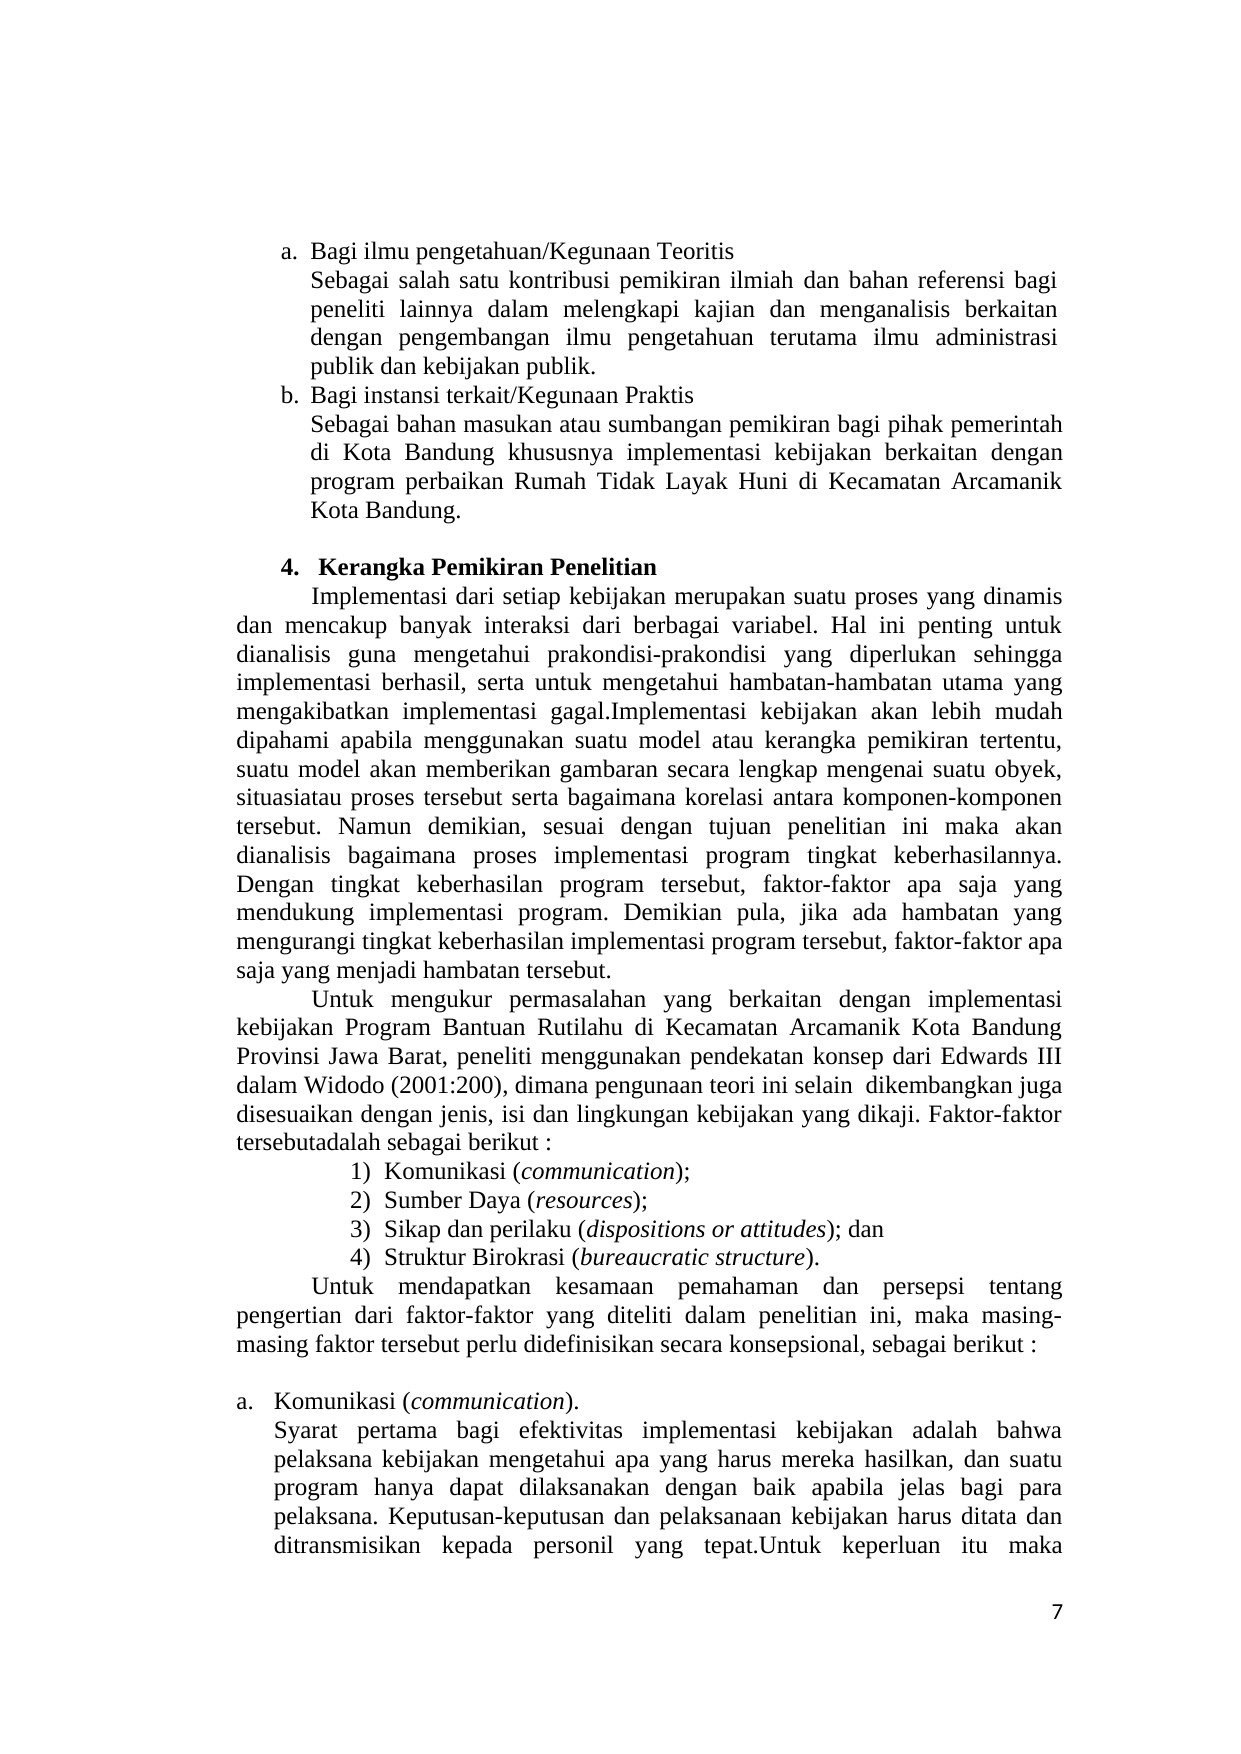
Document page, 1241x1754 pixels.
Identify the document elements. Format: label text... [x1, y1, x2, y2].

list Komunikasi (communication). [236, 1386, 1063, 1415]
list Bagi instansi terkait/Kegunaan Praktis [281, 380, 1063, 409]
list Komunikasi (communication); [350, 1156, 1063, 1185]
list Sikap dan perilaku (dispositions or attitudes); dan [350, 1214, 1063, 1242]
text Untuk mengukur permasalahan yang berkaitan dengan implementasi kebijakan Program Bantuan Rutilahu di Kecamatan Arcamanik Kota Bandung Provinsi Jawa Barat, peneliti menggunakan pendekatan konsep dari Edwards III dalam Widodo (2001:200), dimana pengunaan teori ini selain dikembangkan juga disesuaikan dengan jenis, isi dan lingkungan kebijakan yang dikaji. Faktor-faktor tersebutadalah sebagai berikut : [236, 984, 1063, 1156]
list Struktur Birokrasi (bureaucratic structure). [350, 1242, 1063, 1271]
list Sebagai salah satu kontribusi pemikiran ilmiah dan bahan referensi bagi peneliti lainnya dalam melengkapi kajian dan menganalisis berkaitan dengan pengembangan ilmu pengetahuan terutama ilmu administrasi publik dan kebijakan publik. [310, 265, 1057, 380]
list Kerangka Pemikiran Penelitian [281, 552, 1063, 581]
list Sumber Daya (resources); [350, 1185, 1063, 1214]
text Untuk mendapatkan kesamaan pemahaman dan persepsi tentang pengertian dari faktor-faktor yang diteliti dalam penelitian ini, maka masing-masing faktor tersebut perlu didefinisikan secara konsepsional, sebagai berikut : [236, 1271, 1063, 1357]
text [274, 1415, 1063, 1559]
list Sebagai bahan masukan atau sumbangan pemikiran bagi pihak pemerintah di Kota Bandung khususnya implementasi kebijakan berkaitan dengan program perbaikan Rumah Tidak Layak Huni di Kecamatan Arcamanik Kota Bandung. [310, 409, 1063, 524]
list Bagi ilmu pengetahuan/Kegunaan Teoritis [281, 236, 1057, 265]
title Implementasi dari setiap kebijakan merupakan suatu proses yang dinamis dan mencakup banyak interaksi dari berbagai variabel. Hal ini penting untuk dianalisis guna mengetahui prakondisi-prakondisi yang diperlukan sehingga implementasi berhasil, serta untuk mengetahui hambatan-hambatan utama yang mengakibatkan implementasi gagal.Implementasi kebijakan akan lebih mudah dipahami apabila menggunakan suatu model atau kerangka pemikiran tertentu, suatu model akan memberikan gambaran secara lengkap mengenai suatu obyek, situasiatau proses tersebut serta bagaimana korelasi antara komponen-komponen tersebut. Namun demikian, sesuai dengan tujuan penelitian ini maka akan dianalisis bagaimana proses implementasi program tingkat keberhasilannya. Dengan tingkat keberhasilan program tersebut, faktor-faktor apa saja yang mendukung implementasi program. Demikian pula, jika ada hambatan yang mengurangi tingkat keberhasilan implementasi program tersebut, faktor-faktor apa saja yang menjadi hambatan tersebut. [236, 581, 1063, 984]
